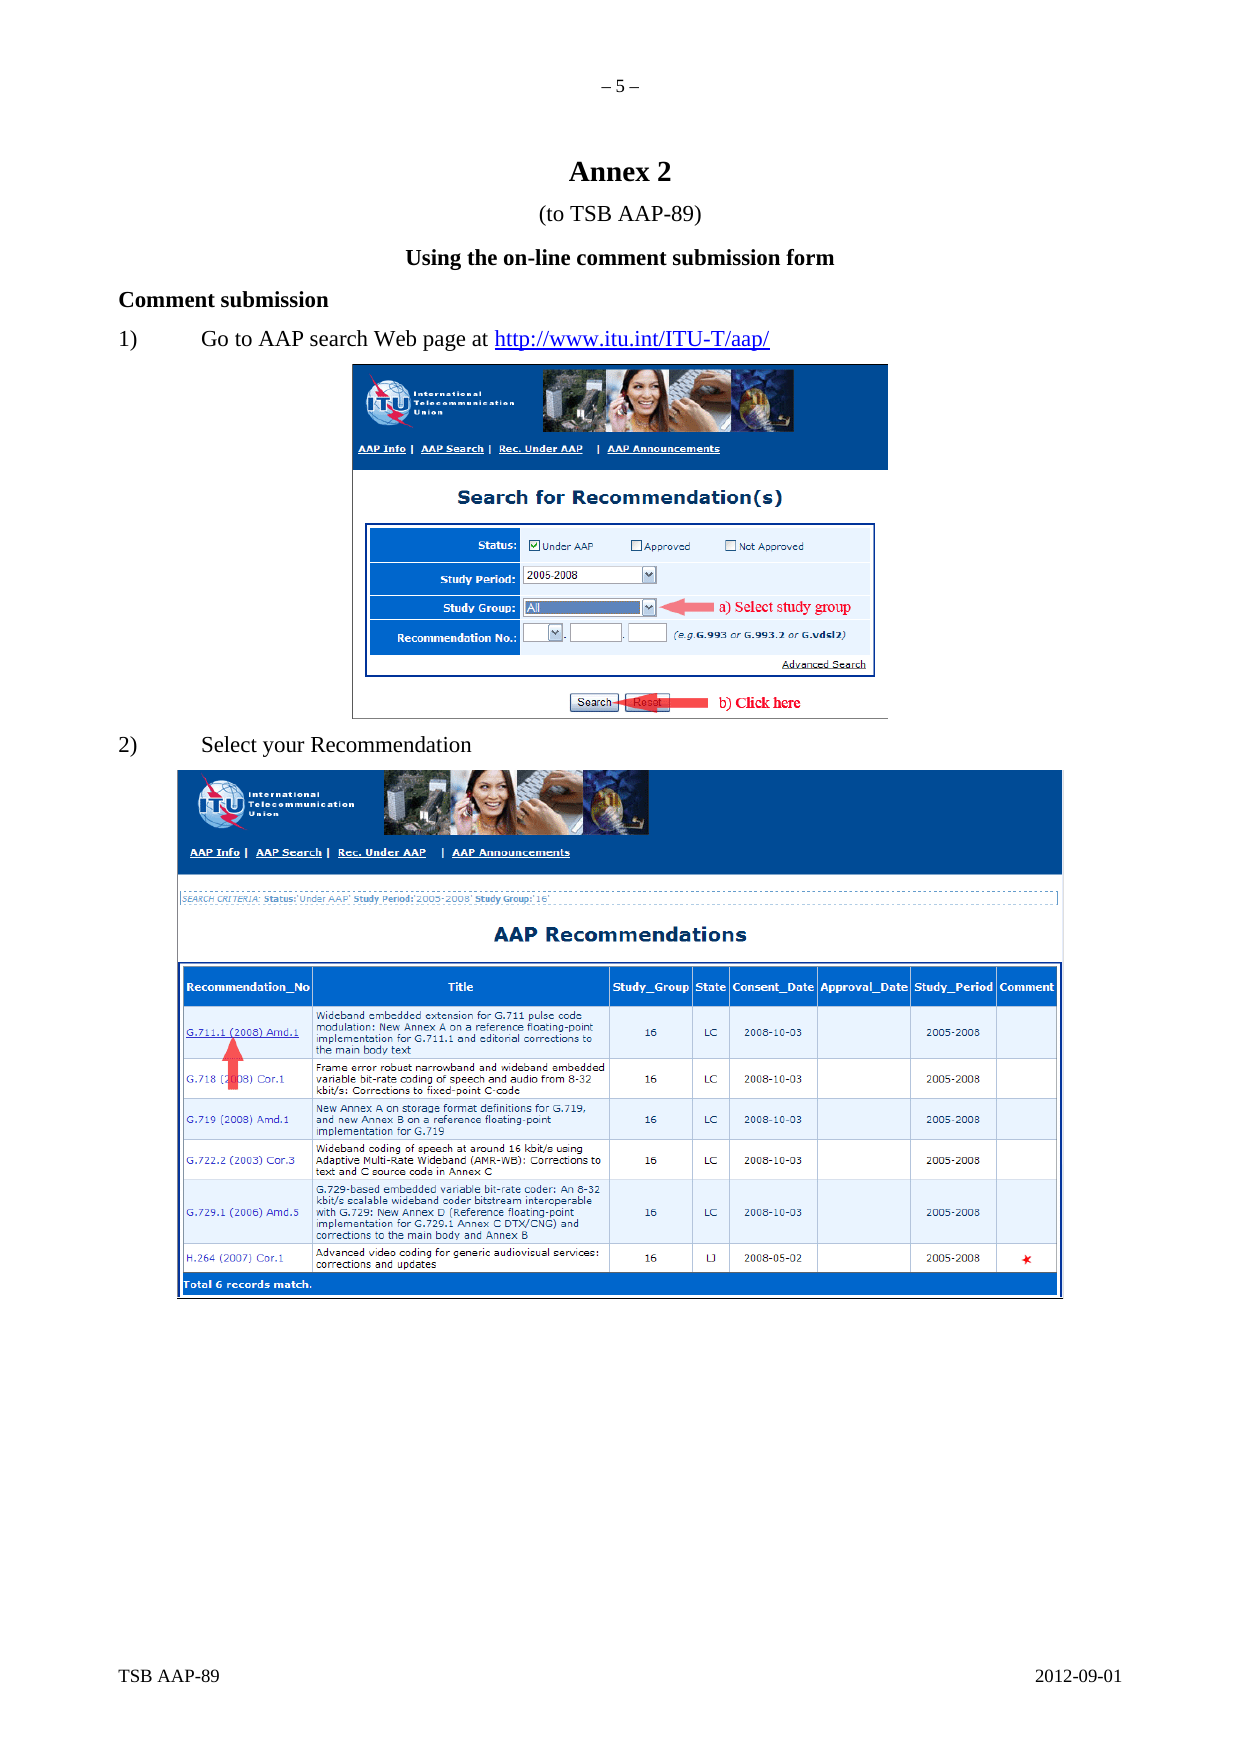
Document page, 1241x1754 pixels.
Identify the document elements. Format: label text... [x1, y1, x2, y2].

picture [177, 770, 1064, 1299]
picture [352, 364, 888, 719]
subtitle Comment submission [118, 287, 1122, 313]
subtitle Using the on-line comment submission form [118, 243, 1122, 270]
text (to TSB AAP-89) [118, 201, 1122, 227]
text 2) Select your Recommendation [118, 731, 1122, 758]
text 1) Go to AAP search Web page at http://www.itu.int/ITU-T/aap/ [118, 325, 1122, 352]
title Annex 2 [118, 154, 1122, 188]
